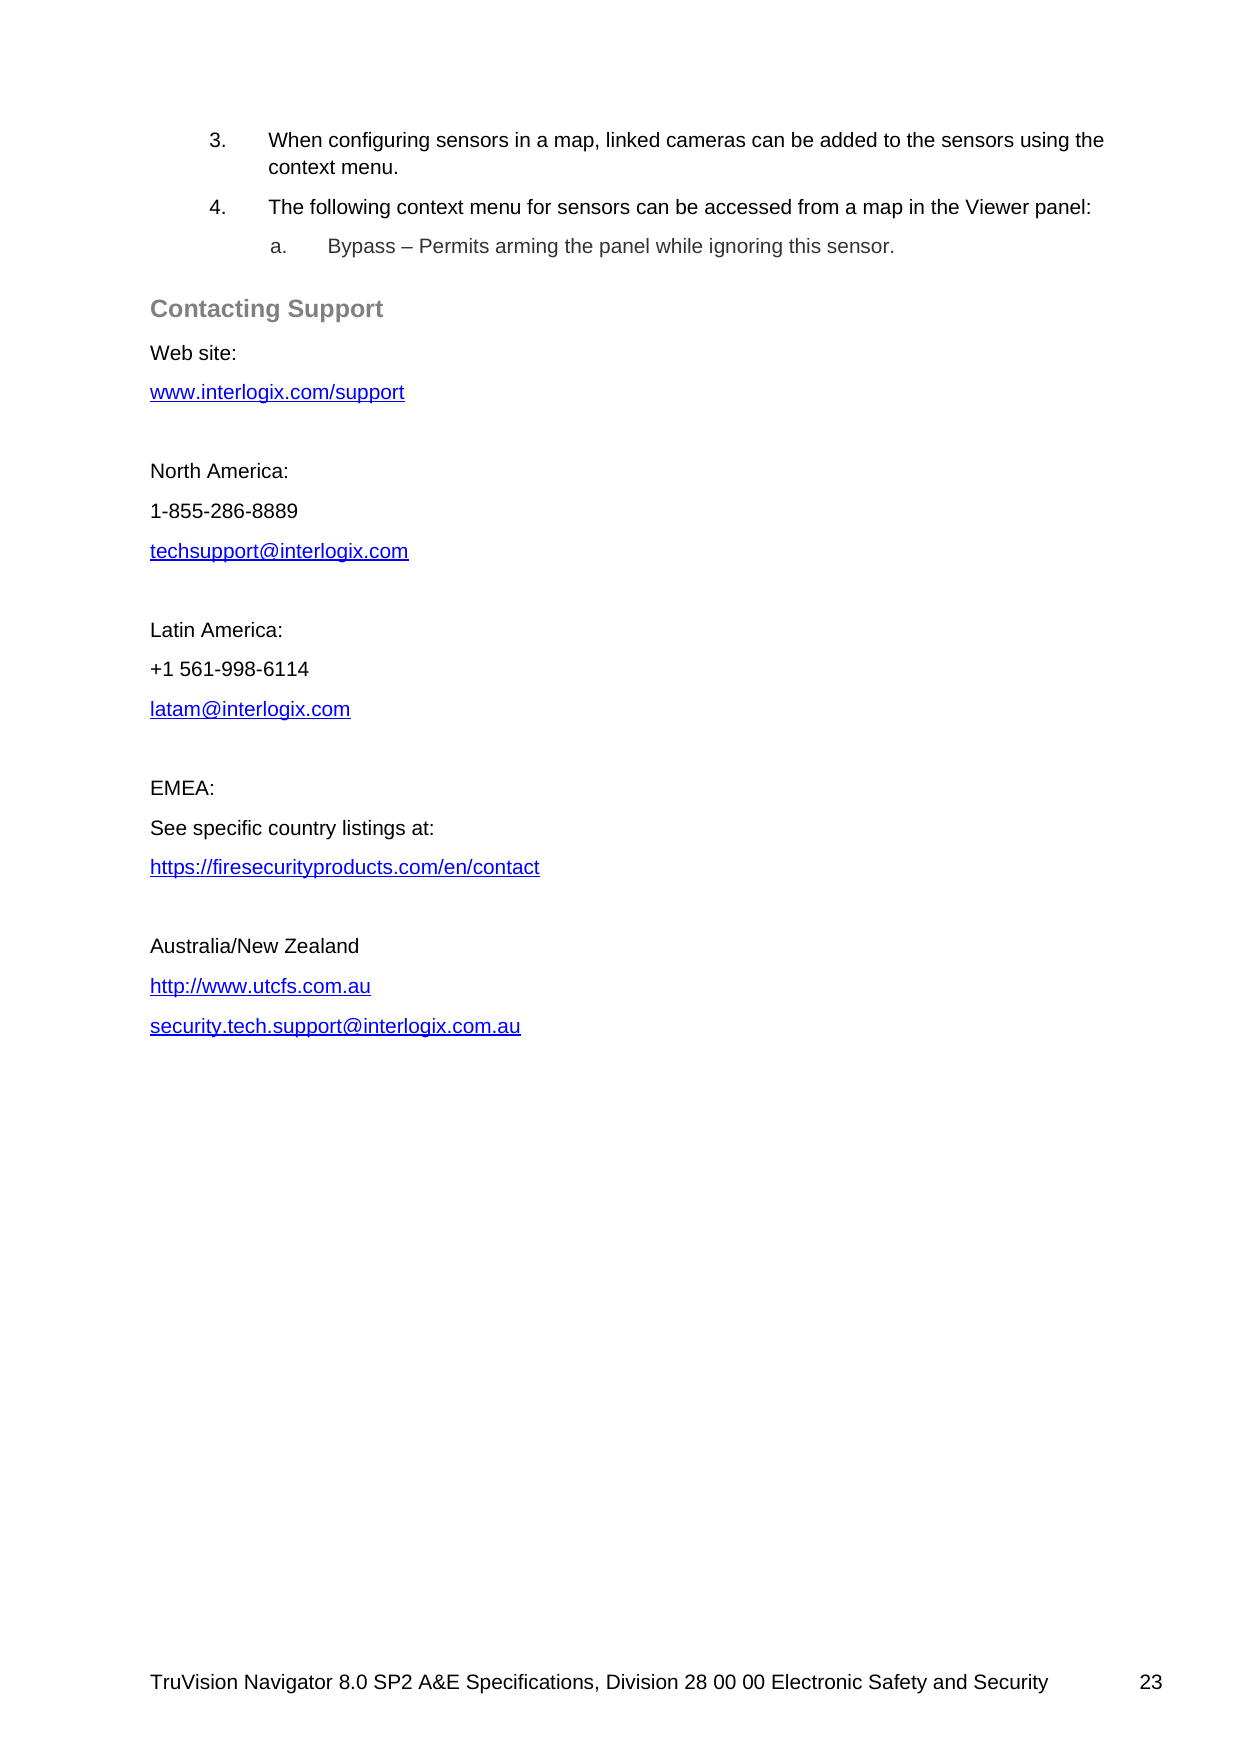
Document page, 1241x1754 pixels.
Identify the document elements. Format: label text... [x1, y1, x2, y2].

text techsupport@interlogix.com [150, 536, 1165, 563]
text www.interlogix.com/support [150, 378, 1165, 405]
text 1-855-286-8889 [150, 497, 1165, 524]
text security.tech.support@interlogix.com.au [150, 1011, 1165, 1038]
text +1 561-998-6114 [150, 655, 1165, 682]
text Australia/New Zealand [150, 932, 1165, 959]
subtitle The following context menu for sensors can be accessed from a map in the Viewer panel: [209, 193, 1165, 220]
subtitle When configuring sensors in a map, linked cameras can be added to the sensors using the context menu. [209, 126, 1165, 180]
text EMEA: [150, 774, 1165, 801]
text Contacting Support [150, 284, 1165, 326]
text See specific country listings at: [150, 813, 1165, 841]
subtitle Bypass – Permits arming the panel while ignoring this sensor. [270, 232, 1165, 259]
text http://www.utcfs.com.au [150, 972, 1165, 999]
text North America: [150, 457, 1165, 484]
text Latin America: [150, 616, 1165, 643]
text Web site: [150, 338, 1165, 366]
text https://firesecurityproducts.com/en/contact [150, 853, 1165, 880]
text latam@interlogix.com [150, 695, 1165, 722]
